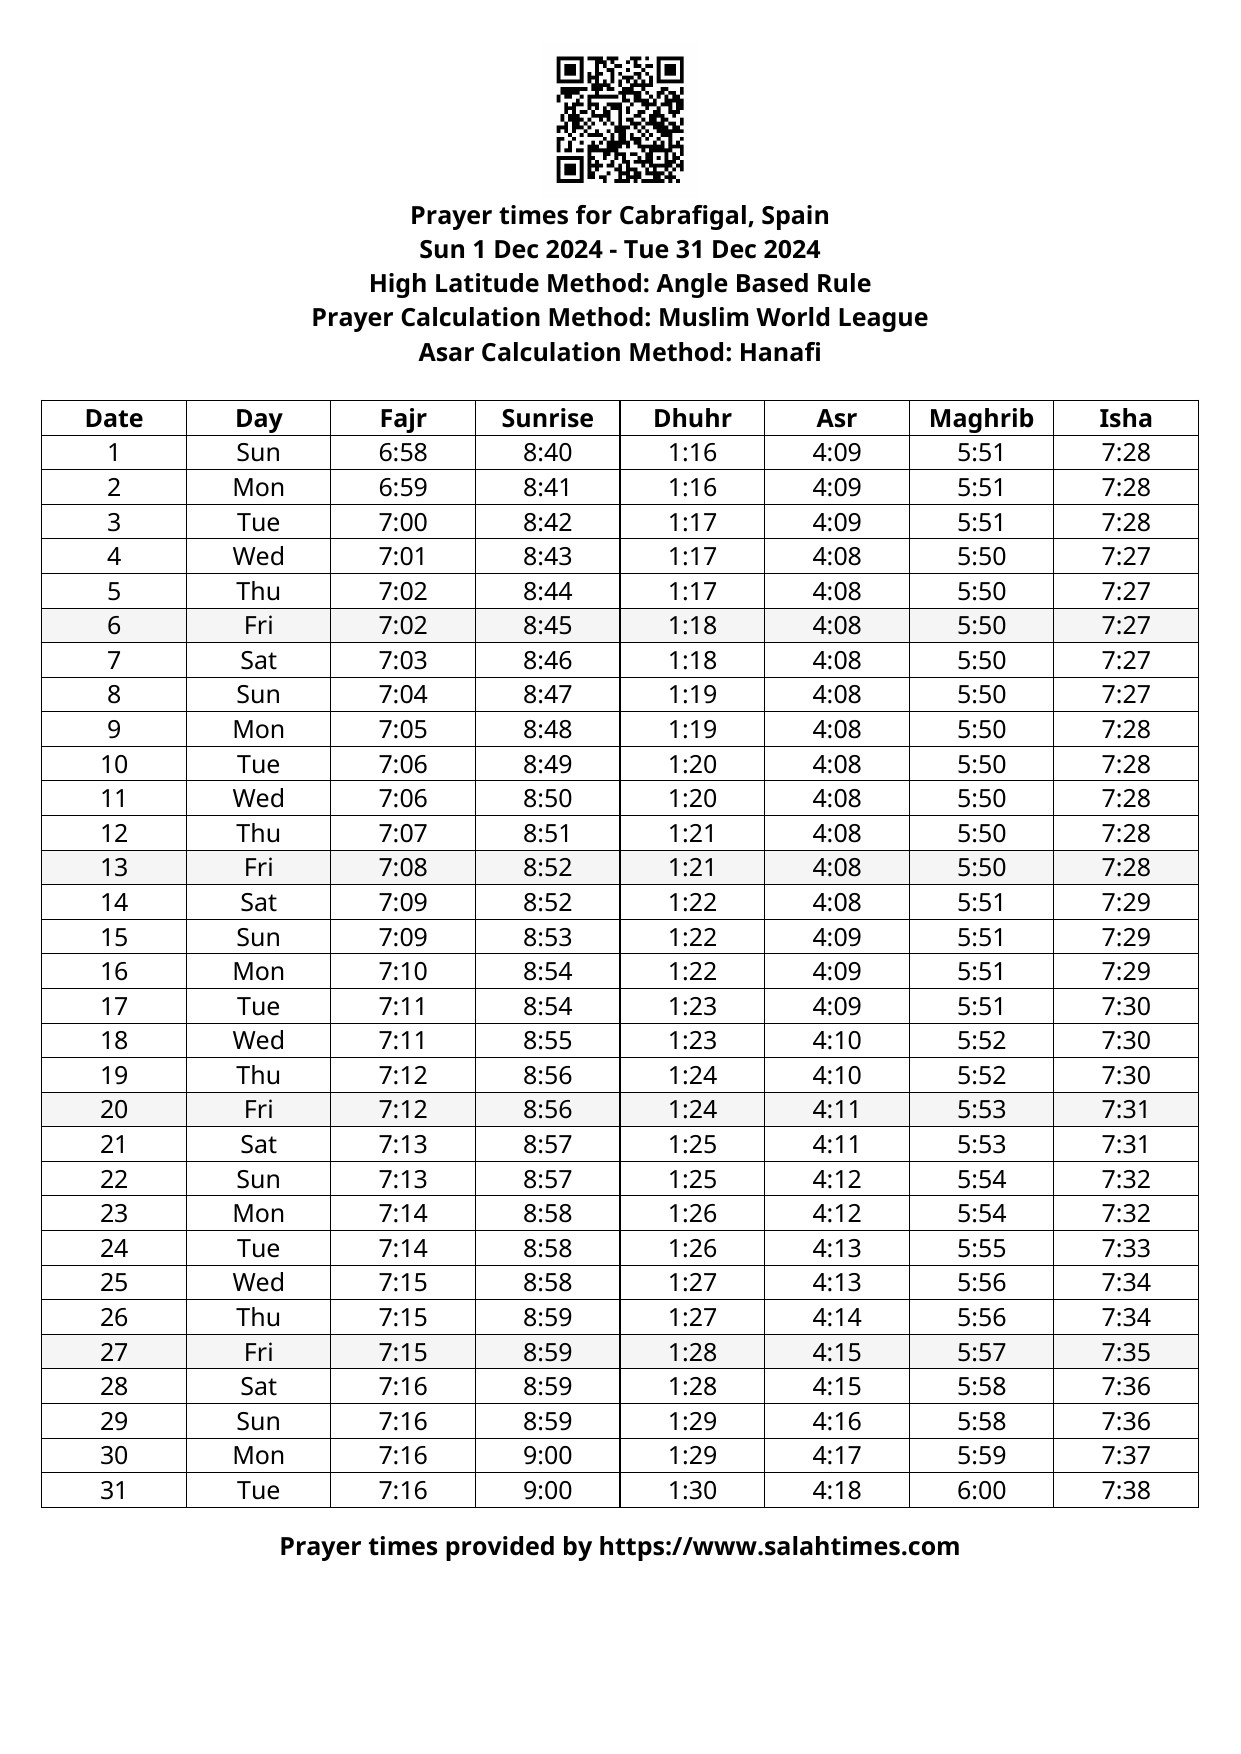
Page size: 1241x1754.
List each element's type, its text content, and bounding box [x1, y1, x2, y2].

table_cell 5:56 [910, 1266, 1053, 1299]
table_cell 8:42 [476, 505, 619, 538]
table_cell 31 [42, 1473, 186, 1507]
table_cell 4:08 [765, 816, 909, 849]
table_cell 22 [42, 1162, 186, 1195]
table_cell 1:26 [621, 1231, 764, 1264]
table_cell 1:28 [621, 1335, 764, 1368]
table_cell 13 [42, 851, 186, 884]
table_cell 7:09 [331, 920, 475, 953]
table_cell Sat [187, 1369, 330, 1403]
table_cell 7:01 [331, 539, 475, 573]
table_cell 9:00 [476, 1473, 619, 1507]
table_cell 7:12 [331, 1058, 475, 1092]
table_cell 7:02 [331, 609, 475, 642]
table_cell 5:52 [910, 1058, 1053, 1092]
table_cell 8:58 [476, 1266, 619, 1299]
table_cell 15 [42, 920, 186, 953]
table_cell 7:03 [331, 643, 475, 677]
table_cell Thu [187, 816, 330, 849]
table_cell 7:28 [1054, 712, 1198, 746]
table_cell Tue [187, 505, 330, 538]
table_cell 1:21 [621, 851, 764, 884]
table_cell 21 [42, 1127, 186, 1161]
table_header Dhuhr [621, 401, 764, 434]
table_cell 1:18 [621, 643, 764, 677]
table_cell 1:27 [621, 1266, 764, 1299]
table_cell 8:43 [476, 539, 619, 573]
table_cell 7:16 [331, 1473, 475, 1507]
table_cell 4:08 [765, 781, 909, 815]
table_cell Wed [187, 1266, 330, 1299]
table_cell 5:51 [910, 954, 1053, 988]
table_header Maghrib [910, 401, 1053, 434]
table_cell 4:09 [765, 436, 909, 469]
table_cell 9 [42, 712, 186, 746]
table_cell 7:29 [1054, 920, 1198, 953]
table_cell 5:51 [910, 436, 1053, 469]
table_cell 7:28 [1054, 436, 1198, 469]
table_cell Mon [187, 1196, 330, 1230]
table_cell 4:10 [765, 1024, 909, 1057]
table_cell Sat [187, 1127, 330, 1161]
table_cell 8:52 [476, 851, 619, 884]
table_cell 4:12 [765, 1162, 909, 1195]
table_cell 7:31 [1054, 1127, 1198, 1161]
table_cell 5:58 [910, 1369, 1053, 1403]
table_cell 4:12 [765, 1196, 909, 1230]
table_cell 4:15 [765, 1335, 909, 1368]
table_cell 8:49 [476, 747, 619, 780]
table_cell 5:50 [910, 678, 1053, 711]
text High Latitude Method: Angle Based Rule [42, 266, 1198, 300]
table_cell 7:35 [1054, 1335, 1198, 1368]
table_cell 5:53 [910, 1127, 1053, 1161]
table_cell 18 [42, 1024, 186, 1057]
table_cell Fri [187, 1093, 330, 1126]
table_cell 5:52 [910, 1024, 1053, 1057]
text Prayer times provided by https://www.salahtimes.com [42, 1528, 1198, 1563]
table_cell 1:21 [621, 816, 764, 849]
text Prayer Calculation Method: Muslim World League [42, 300, 1198, 334]
table_cell 1:18 [621, 609, 764, 642]
table_cell Fri [187, 609, 330, 642]
table_cell 8:59 [476, 1300, 619, 1334]
table_cell 5:54 [910, 1162, 1053, 1195]
table_cell 7:27 [1054, 643, 1198, 677]
table_cell 1:24 [621, 1058, 764, 1092]
table_cell 7:27 [1054, 609, 1198, 642]
table_cell 5:51 [910, 885, 1053, 919]
table_cell 7:11 [331, 989, 475, 1022]
table_cell 1:29 [621, 1439, 764, 1472]
table_cell 7:13 [331, 1162, 475, 1195]
table_cell 4:09 [765, 470, 909, 504]
table_cell 24 [42, 1231, 186, 1264]
table_cell 1:22 [621, 920, 764, 953]
table_cell Mon [187, 470, 330, 504]
table_cell 7:32 [1054, 1196, 1198, 1230]
table_cell 5:55 [910, 1231, 1053, 1264]
table_cell Thu [187, 574, 330, 607]
table_cell 7:00 [331, 505, 475, 538]
table_cell 8:57 [476, 1127, 619, 1161]
table_cell 5 [42, 574, 186, 607]
table_cell 7:08 [331, 851, 475, 884]
table_cell 8:41 [476, 470, 619, 504]
table_cell 7:28 [1054, 781, 1198, 815]
table_cell 7:28 [1054, 470, 1198, 504]
table_cell 19 [42, 1058, 186, 1092]
table_cell Sun [187, 1404, 330, 1437]
table_cell 4:15 [765, 1369, 909, 1403]
text Sun 1 Dec 2024 - Tue 31 Dec 2024 [42, 232, 1198, 266]
table_cell Thu [187, 1058, 330, 1092]
table_cell 4:09 [765, 920, 909, 953]
table_cell 16 [42, 954, 186, 988]
table_cell 1:17 [621, 539, 764, 573]
table_cell 1 [42, 436, 186, 469]
table_cell 7:27 [1054, 678, 1198, 711]
table_cell Sun [187, 678, 330, 711]
table_cell Mon [187, 954, 330, 988]
table_cell 6:59 [331, 470, 475, 504]
table_cell 5:50 [910, 816, 1053, 849]
table_cell 7:04 [331, 678, 475, 711]
table_cell 14 [42, 885, 186, 919]
table_cell 27 [42, 1335, 186, 1368]
table_cell 4:16 [765, 1404, 909, 1437]
table_cell 5:50 [910, 609, 1053, 642]
table_cell 1:16 [621, 470, 764, 504]
table_cell 4:08 [765, 712, 909, 746]
table_cell 7:06 [331, 781, 475, 815]
table_cell 7:14 [331, 1196, 475, 1230]
table_cell 1:25 [621, 1127, 764, 1161]
table_cell 4:09 [765, 954, 909, 988]
table_cell 8:57 [476, 1162, 619, 1195]
table_cell 4:08 [765, 885, 909, 919]
table_cell 4:18 [765, 1473, 909, 1507]
table_cell 7:29 [1054, 885, 1198, 919]
table_cell 7:10 [331, 954, 475, 988]
table_cell 7:16 [331, 1439, 475, 1472]
table_cell 8:48 [476, 712, 619, 746]
table_cell Sat [187, 643, 330, 677]
table_cell 3 [42, 505, 186, 538]
table_cell 10 [42, 747, 186, 780]
table_cell Tue [187, 1473, 330, 1507]
table_cell 11 [42, 781, 186, 815]
table_cell 4:10 [765, 1058, 909, 1092]
table_cell 5:54 [910, 1196, 1053, 1230]
table_cell 1:28 [621, 1369, 764, 1403]
table_cell 5:50 [910, 781, 1053, 815]
table_cell 5:51 [910, 470, 1053, 504]
table_cell Thu [187, 1300, 330, 1334]
table_cell 28 [42, 1369, 186, 1403]
table_cell 1:20 [621, 747, 764, 780]
table_cell 7:28 [1054, 816, 1198, 849]
table_cell 7:12 [331, 1093, 475, 1126]
table_cell 4:08 [765, 851, 909, 884]
table_cell 1:26 [621, 1196, 764, 1230]
table_cell Sun [187, 1162, 330, 1195]
table_cell Mon [187, 712, 330, 746]
table_cell 1:19 [621, 678, 764, 711]
table_cell 9:00 [476, 1439, 619, 1472]
table_cell 8:59 [476, 1404, 619, 1437]
table_cell 7:34 [1054, 1300, 1198, 1334]
table_cell 8:46 [476, 643, 619, 677]
table_cell 8:52 [476, 885, 619, 919]
table_cell 7:14 [331, 1231, 475, 1264]
table_cell 26 [42, 1300, 186, 1334]
table_cell 23 [42, 1196, 186, 1230]
table_header Day [187, 401, 330, 434]
table_cell 5:50 [910, 747, 1053, 780]
table_cell 4:09 [765, 505, 909, 538]
table_cell 1:23 [621, 989, 764, 1022]
table_cell 5:57 [910, 1335, 1053, 1368]
table_cell 1:17 [621, 574, 764, 607]
table_cell 5:51 [910, 505, 1053, 538]
table_cell Tue [187, 989, 330, 1022]
table_cell 5:50 [910, 539, 1053, 573]
table_cell 7:33 [1054, 1231, 1198, 1264]
table_cell Wed [187, 781, 330, 815]
table_cell 1:29 [621, 1404, 764, 1437]
table_cell 4:14 [765, 1300, 909, 1334]
table_cell 8:50 [476, 781, 619, 815]
table_cell 7:06 [331, 747, 475, 780]
table_cell 4:17 [765, 1439, 909, 1472]
table_cell 7:28 [1054, 747, 1198, 780]
table_cell 4:11 [765, 1093, 909, 1126]
table_cell 7:27 [1054, 539, 1198, 573]
table_cell 4:13 [765, 1266, 909, 1299]
table_cell 7:31 [1054, 1093, 1198, 1126]
table_cell 1:23 [621, 1024, 764, 1057]
table_cell 5:56 [910, 1300, 1053, 1334]
table_cell 8:59 [476, 1335, 619, 1368]
table_cell 12 [42, 816, 186, 849]
table_cell 5:58 [910, 1404, 1053, 1437]
table_cell 8:59 [476, 1369, 619, 1403]
text Prayer times for Cabrafigal, Spain [42, 198, 1198, 232]
table_cell 4:08 [765, 747, 909, 780]
table_cell 4:08 [765, 609, 909, 642]
table_cell 7:36 [1054, 1369, 1198, 1403]
table_cell Tue [187, 747, 330, 780]
table_cell 29 [42, 1404, 186, 1437]
table_cell 1:19 [621, 712, 764, 746]
table_cell 7:29 [1054, 954, 1198, 988]
table_cell 7:28 [1054, 505, 1198, 538]
table_cell 6 [42, 609, 186, 642]
table_cell 8:56 [476, 1093, 619, 1126]
table_cell 2 [42, 470, 186, 504]
table_cell 6:00 [910, 1473, 1053, 1507]
table_header Isha [1054, 401, 1198, 434]
table_cell 7:30 [1054, 989, 1198, 1022]
table_cell 7:15 [331, 1335, 475, 1368]
table_cell 8:51 [476, 816, 619, 849]
table_cell 4 [42, 539, 186, 573]
table_header Date [42, 401, 186, 434]
table_cell 7 [42, 643, 186, 677]
table_cell 5:53 [910, 1093, 1053, 1126]
table_cell 30 [42, 1439, 186, 1472]
table_cell 7:32 [1054, 1162, 1198, 1195]
table_cell 6:58 [331, 436, 475, 469]
table_cell 8:58 [476, 1196, 619, 1230]
table_cell 8:40 [476, 436, 619, 469]
table_cell Fri [187, 1335, 330, 1368]
table_cell 7:02 [331, 574, 475, 607]
table_cell 1:16 [621, 436, 764, 469]
table_cell 4:08 [765, 643, 909, 677]
table_cell 7:07 [331, 816, 475, 849]
table_cell 8:44 [476, 574, 619, 607]
text Asar Calculation Method: Hanafi [42, 334, 1198, 368]
picture [542, 41, 699, 198]
table_cell 7:34 [1054, 1266, 1198, 1299]
table_cell 7:11 [331, 1024, 475, 1057]
table_cell Wed [187, 539, 330, 573]
table_cell 8:45 [476, 609, 619, 642]
table_cell 5:59 [910, 1439, 1053, 1472]
table_cell 1:24 [621, 1093, 764, 1126]
table_cell 7:13 [331, 1127, 475, 1161]
table_cell Sun [187, 920, 330, 953]
table_cell 5:50 [910, 851, 1053, 884]
table_cell 4:09 [765, 989, 909, 1022]
table_cell 1:22 [621, 885, 764, 919]
table_cell Sun [187, 436, 330, 469]
table_cell 7:09 [331, 885, 475, 919]
table_cell 8:58 [476, 1231, 619, 1264]
table_cell 4:08 [765, 574, 909, 607]
table_cell 25 [42, 1266, 186, 1299]
table_cell 5:50 [910, 712, 1053, 746]
table_cell 1:27 [621, 1300, 764, 1334]
table_cell 1:25 [621, 1162, 764, 1195]
table_cell 7:38 [1054, 1473, 1198, 1507]
table_cell 1:20 [621, 781, 764, 815]
table_cell 17 [42, 989, 186, 1022]
table_cell 4:13 [765, 1231, 909, 1264]
table_cell 7:16 [331, 1369, 475, 1403]
table_cell 7:28 [1054, 851, 1198, 884]
table_cell 5:51 [910, 989, 1053, 1022]
table_cell 7:30 [1054, 1058, 1198, 1092]
table_cell 8:54 [476, 954, 619, 988]
table_cell 4:08 [765, 678, 909, 711]
table_cell 1:17 [621, 505, 764, 538]
table_cell 8:56 [476, 1058, 619, 1092]
table_cell 7:15 [331, 1300, 475, 1334]
table_cell Mon [187, 1439, 330, 1472]
table_cell 20 [42, 1093, 186, 1126]
table_cell 8:47 [476, 678, 619, 711]
table_cell 1:30 [621, 1473, 764, 1507]
table_cell 1:22 [621, 954, 764, 988]
table_cell 7:16 [331, 1404, 475, 1437]
table_cell 7:27 [1054, 574, 1198, 607]
table_cell 8:54 [476, 989, 619, 1022]
table_cell Sat [187, 885, 330, 919]
table_cell 5:51 [910, 920, 1053, 953]
table_header Sunrise [476, 401, 619, 434]
table_header Fajr [331, 401, 475, 434]
table_cell 5:50 [910, 643, 1053, 677]
table_cell 8 [42, 678, 186, 711]
table_cell 7:36 [1054, 1404, 1198, 1437]
table_cell Fri [187, 851, 330, 884]
table_cell 7:37 [1054, 1439, 1198, 1472]
table_cell 7:30 [1054, 1024, 1198, 1057]
table_cell 5:50 [910, 574, 1053, 607]
table_cell 4:11 [765, 1127, 909, 1161]
table_cell Wed [187, 1024, 330, 1057]
table_cell 7:15 [331, 1266, 475, 1299]
table_cell 8:53 [476, 920, 619, 953]
table_cell 8:55 [476, 1024, 619, 1057]
table_cell 4:08 [765, 539, 909, 573]
table_cell Tue [187, 1231, 330, 1264]
table_cell 7:05 [331, 712, 475, 746]
table_header Asr [765, 401, 909, 434]
